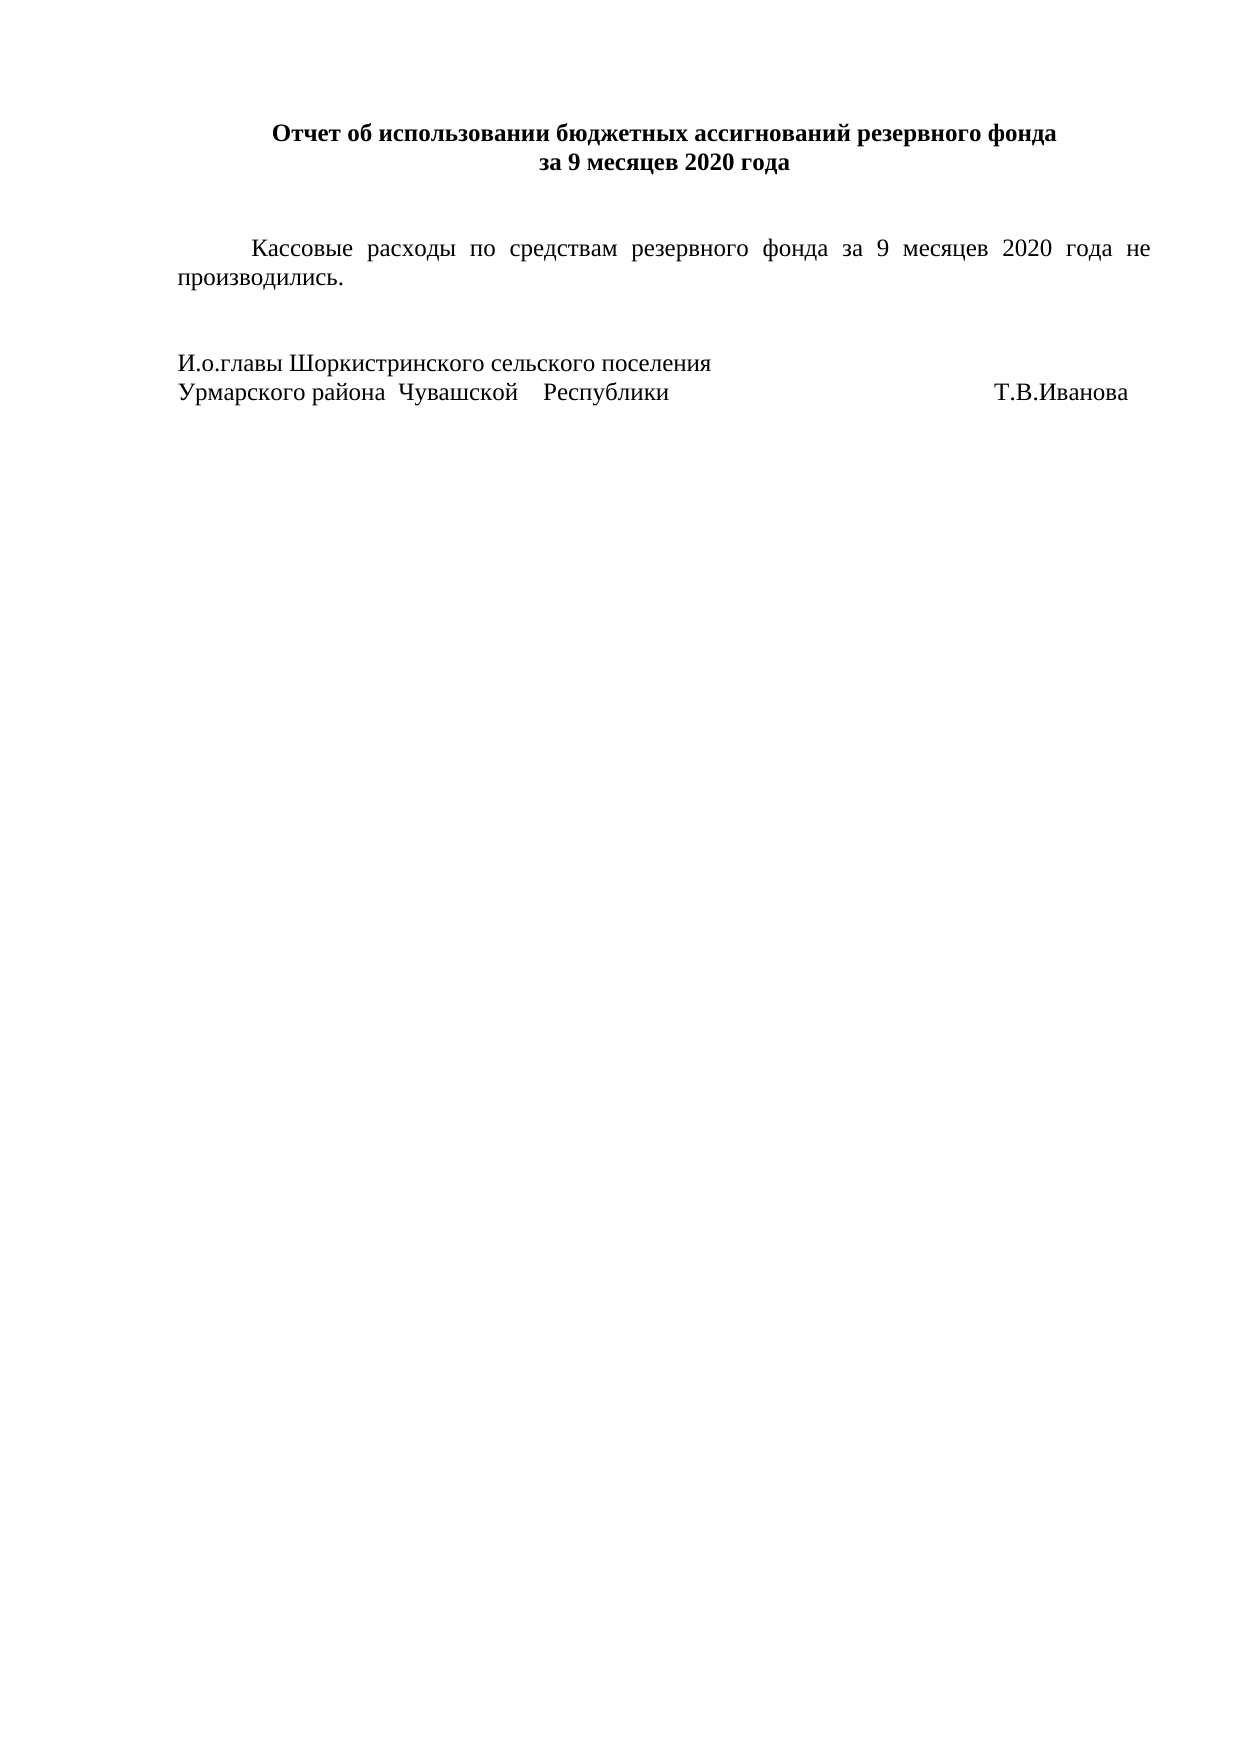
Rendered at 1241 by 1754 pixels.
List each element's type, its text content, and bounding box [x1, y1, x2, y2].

text И.о.главы Шоркистринского сельского поселения [177, 348, 1152, 377]
text Урмарского района Чувашской Республики Т.В.Иванова [177, 377, 1152, 406]
text Кассовые расходы по средствам резервного фонда за 9 месяцев 2020 года не производились. [177, 233, 1152, 291]
text Отчет об использовании бюджетных ассигнований резервного фонда за 9 месяцев 2020 года [177, 118, 1152, 176]
